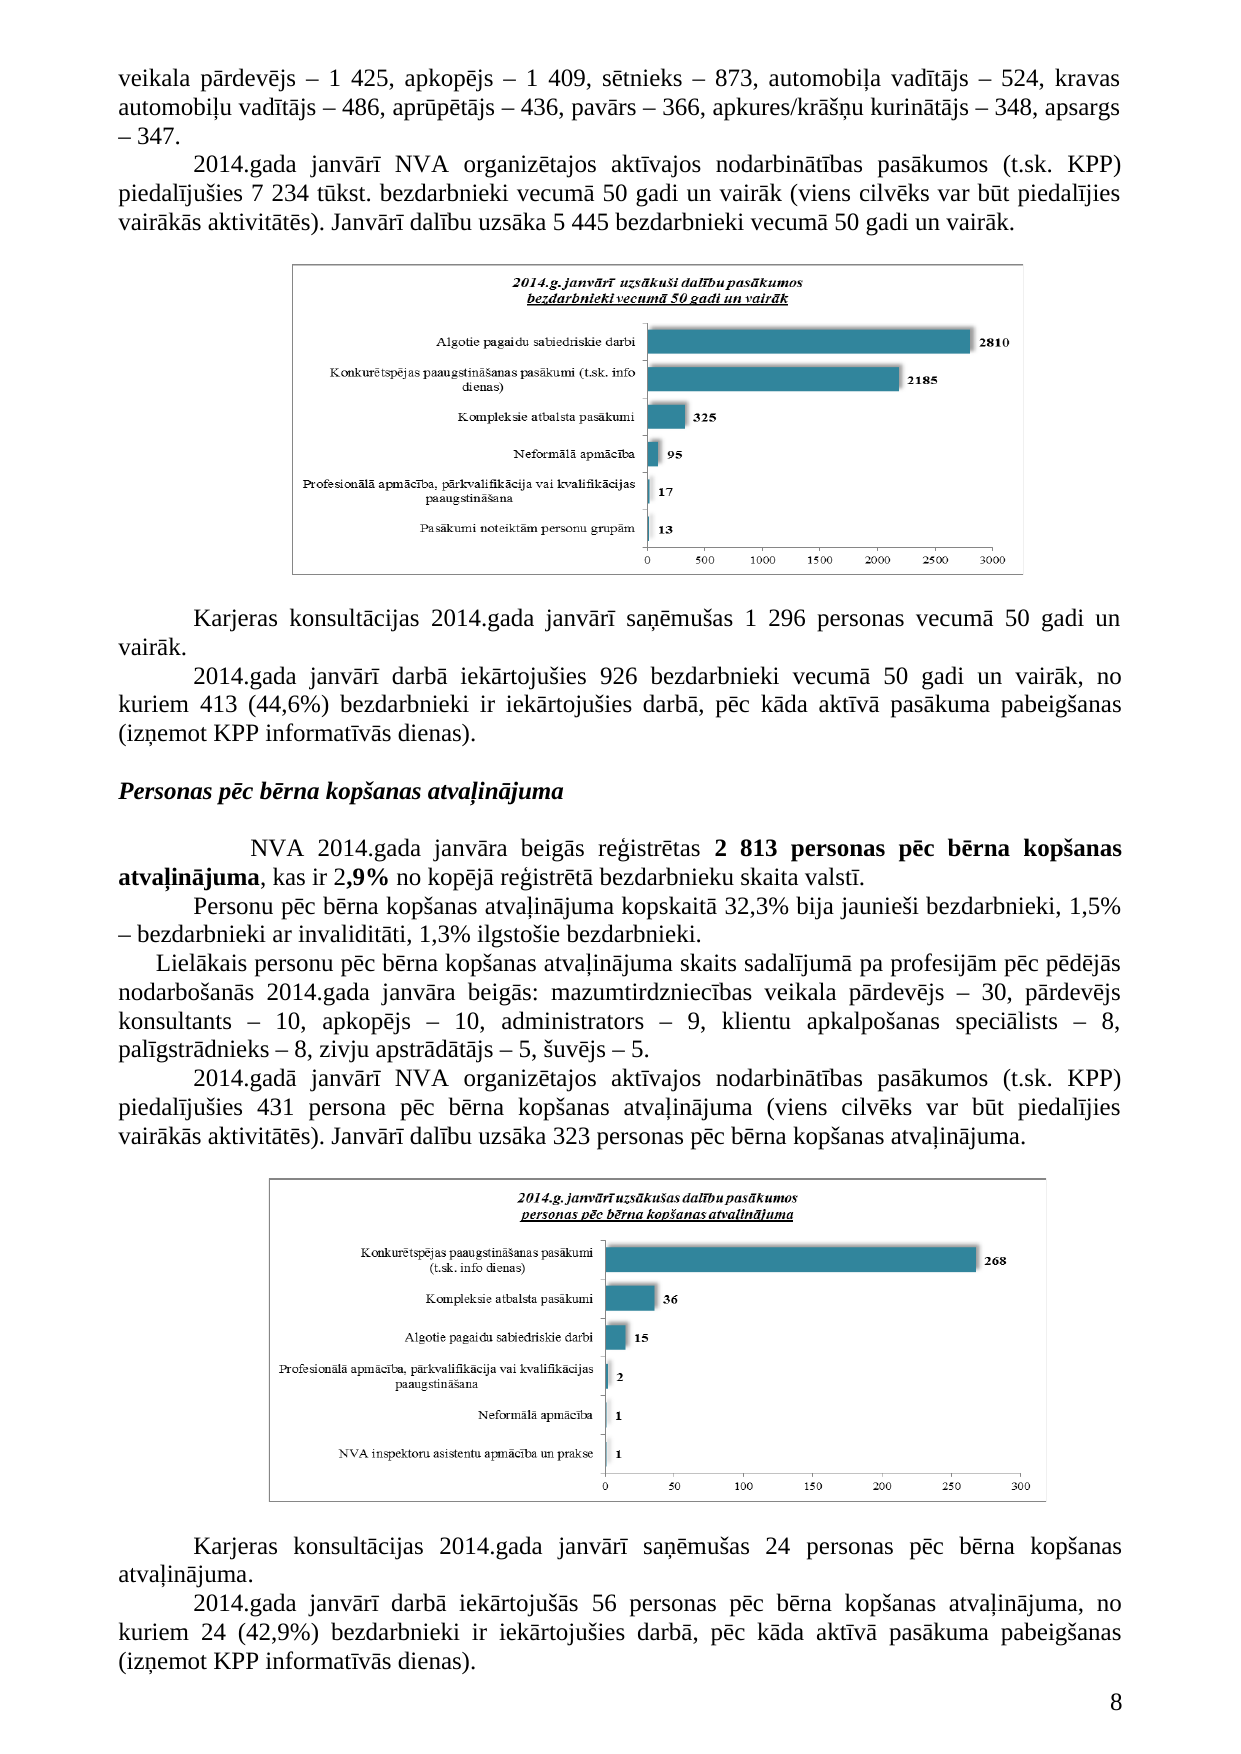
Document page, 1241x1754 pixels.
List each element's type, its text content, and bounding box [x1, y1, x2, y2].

picture [292, 264, 1024, 575]
picture [268, 1178, 1047, 1502]
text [118, 63, 1122, 149]
text 2014.gada janvārī NVA organizētajos aktīvajos nodarbinātības pasākumos (t.sk. KPP) piedalījušies 7 234 tūkst. bezdarbnieki vecumā 50 gadi un vairāk (viens cilvēks var būt piedalījies vairākās aktivitātēs). Janvārī dalību uzsāka 5 445 bezdarbnieki vecumā 50 gadi un vairāk. [118, 149, 1122, 236]
text 2014.gada janvārī darbā iekārtojušās 56 personas pēc bērna kopšanas atvaļinājuma, no kuriem 24 (42,9%) bezdarbnieki ir iekārtojušies darbā, pēc kāda aktīvā pasākuma pabeigšanas (izņemot KPP informatīvās dienas). [118, 1588, 1122, 1674]
text Lielākais personu pēc bērna kopšanas atvaļinājuma skaits sadalījumā pa profesijām pēc pēdējās nodarbošanās 2014.gada janvāra beigās: mazumtirdzniecības veikala pārdevējs – 30, pārdevējs konsultants – 10, apkopējs – 10, administrators – 9, klientu apkalpošanas speciālists – 8, palīgstrādnieks – 8, zivju apstrādātājs – 5, šuvējs – 5. [118, 948, 1122, 1063]
text Personu pēc bērna kopšanas atvaļinājuma kopskaitā 32,3% bija jaunieši bezdarbnieki, 1,5% – bezdarbnieki ar invaliditāti, 1,3% ilgstošie bezdarbnieki. [118, 891, 1122, 948]
text NVA 2014.gada janvāra beigās reģistrētas 2 813 personas pēc bērna kopšanas atvaļinājuma, kas ir 2,9% no kopējā reģistrētā bezdarbnieku skaita valstī. [118, 833, 1122, 891]
text 2014.gada janvārī darbā iekārtojušies 926 bezdarbnieki vecumā 50 gadi un vairāk, no kuriem 413 (44,6%) bezdarbnieki ir iekārtojušies darbā, pēc kāda aktīvā pasākuma pabeigšanas (izņemot KPP informatīvās dienas). [118, 661, 1122, 747]
text Personas pēc bērna kopšanas atvaļinājuma [118, 776, 1122, 804]
text Karjeras konsultācijas 2014.gada janvārī saņēmušas 1 296 personas vecumā 50 gadi un vairāk. [118, 603, 1122, 661]
text 2014.gadā janvārī NVA organizētajos aktīvajos nodarbinātības pasākumos (t.sk. KPP) piedalījušies 431 persona pēc bērna kopšanas atvaļinājuma (viens cilvēks var būt piedalījies vairākās aktivitātēs). Janvārī dalību uzsāka 323 personas pēc bērna kopšanas atvaļinājuma. [118, 1063, 1122, 1149]
text Karjeras konsultācijas 2014.gada janvārī saņēmušas 24 personas pēc bērna kopšanas atvaļinājuma. [118, 1531, 1122, 1588]
